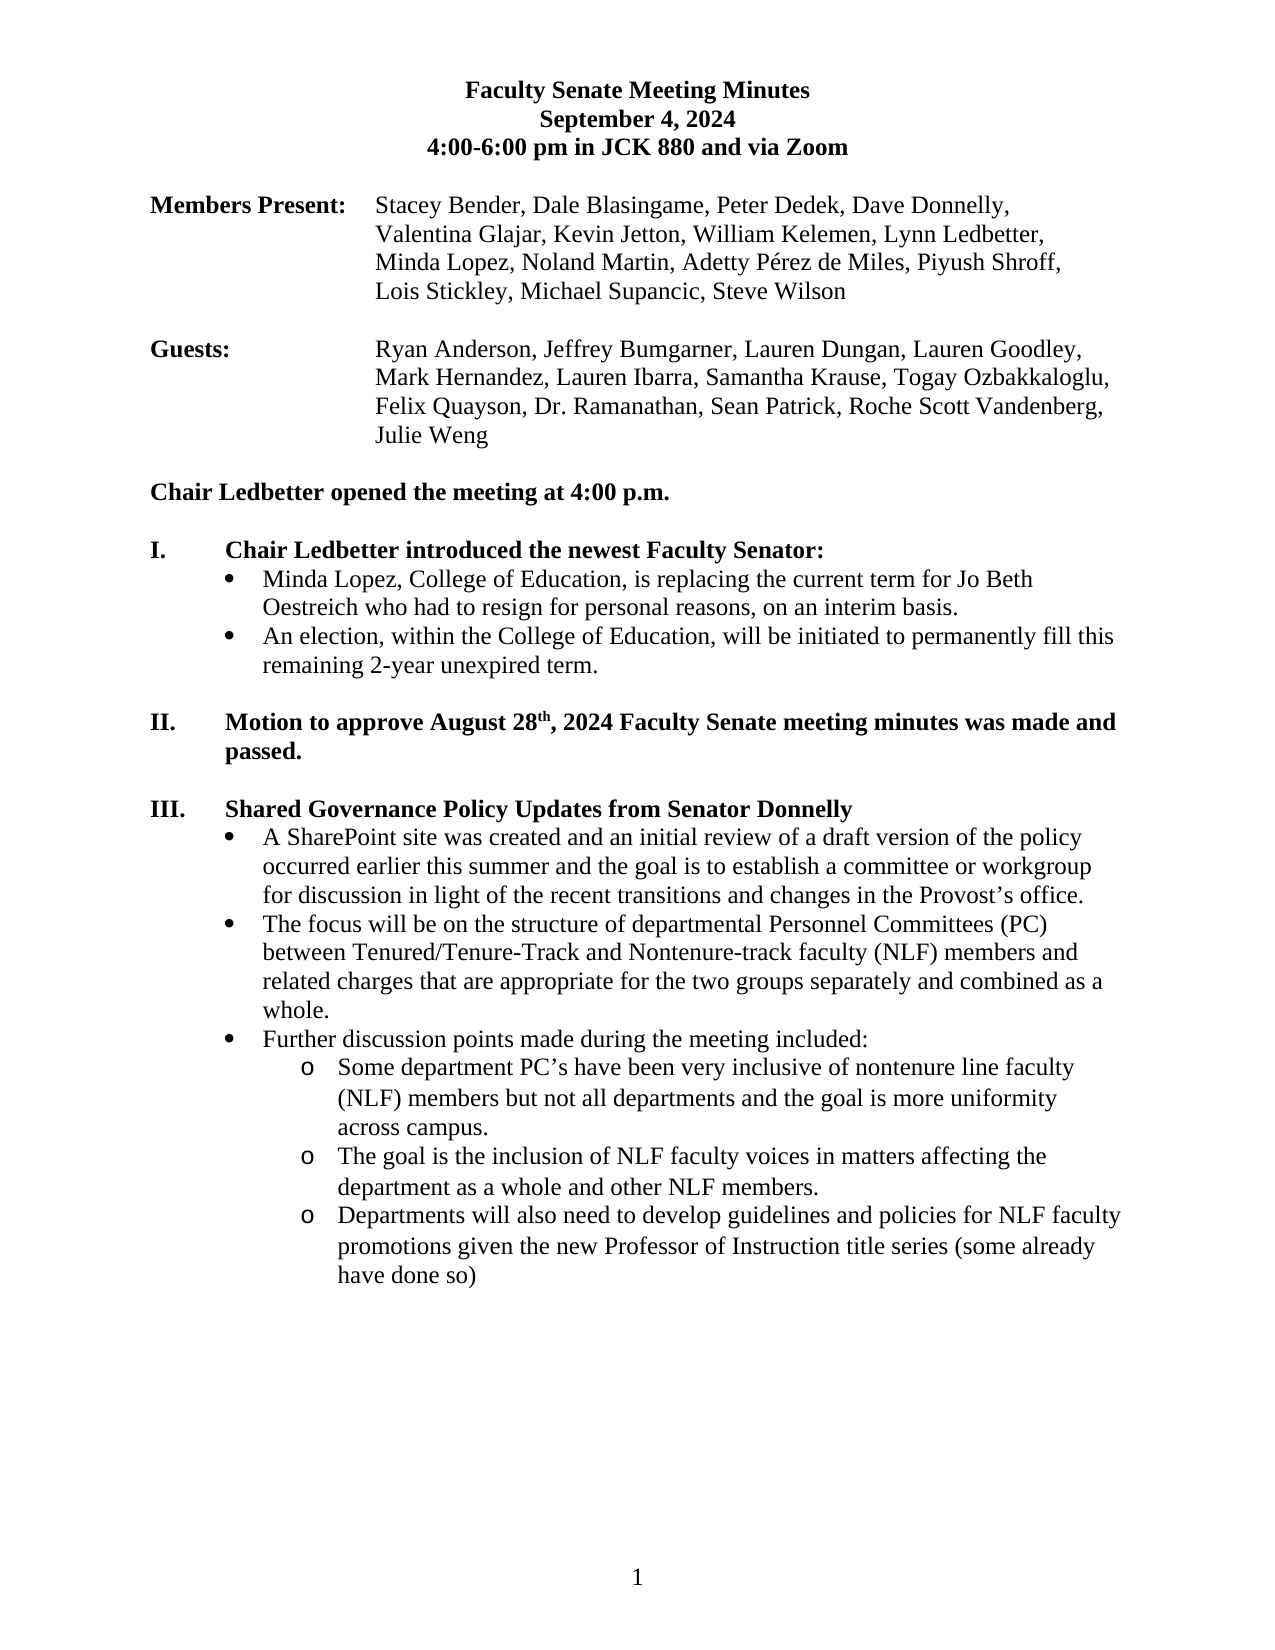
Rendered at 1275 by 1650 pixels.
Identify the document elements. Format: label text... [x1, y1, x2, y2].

list Further discussion points made during the meeting included: [225, 1024, 1125, 1052]
list An election, within the College of Education, will be initiated to permanently fill this remaining 2-year unexpired [225, 621, 1125, 679]
text September 4, 2024 [150, 104, 1125, 132]
list Some department PC’s have been very inclusive of nontenure line faculty (NLF) members but not all departments and the goal is more uniformity across [300, 1052, 1125, 1141]
list Departments will also need to develop guidelines and policies for NLF faculty promotions given the new Professor of Instruction title series (some already have done so) [300, 1200, 1125, 1289]
list Chair Ledbetter introduced the newest Faculty Senator: [150, 535, 1125, 564]
list Minda Lopez, College of Education, is replacing the current term for Jo Beth Oestreich who had to resign for personal reasons, on an interim [225, 564, 1125, 621]
list Motion to approve August 28th, 2024 Faculty Senate meeting minutes was made and [150, 707, 1125, 765]
list The focus will be on the structure of departmental Personnel Committees (PC) between Tenured/Tenure-Track and Nontenure-track faculty (NLF) members and related charges that are appropriate for the groups separately and combined as a whole [225, 909, 1125, 1024]
text Chair Ledbetter opened the meeting at 4:00 p.m. [150, 477, 1125, 506]
text Julie Weng [375, 420, 1125, 449]
text 4:00-6:00 pm in JCK 880 and via Zoom [150, 132, 1125, 161]
text Felix Quayson, Dr. Ramanathan, Sean Patrick, Roche Scott Vandenberg, [375, 391, 1125, 420]
text Faculty Senate Meeting Minutes [150, 75, 1125, 104]
list A SharePoint site was created and an initial review of a draft version of the policy occurred earlier this summer and the goal is to establish a committee or workgroup for discussion in light of the recent transitions and changes in the Provost’s [225, 822, 1125, 909]
text Guests: Ryan Anderson, Jeffrey Bumgarner, Lauren Dungan, Lauren Goodley, [150, 334, 1125, 362]
list Shared Governance Policy Updates from Senator Donnelly [150, 794, 1125, 822]
text Mark Hernandez, Lauren Ibarra, Samantha Krause, Togay Ozbakkaloglu, [375, 362, 1125, 391]
list The goal is the inclusion of NLF faculty voices in matters affecting the department as a whole and other NLF [300, 1141, 1125, 1200]
text Members Present: Stacey Bender, Dale Blasingame, Peter Dedek, Dave Donnelly, Valentina Glajar, Kevin Jetton, William Kelemen, Lynn Ledbetter, Minda Lopez, Noland Martin, Adetty Pérez de Miles, Piyush Shroff, Lois Stickley, Michael Supancic, Steve Wilson [150, 190, 1125, 305]
